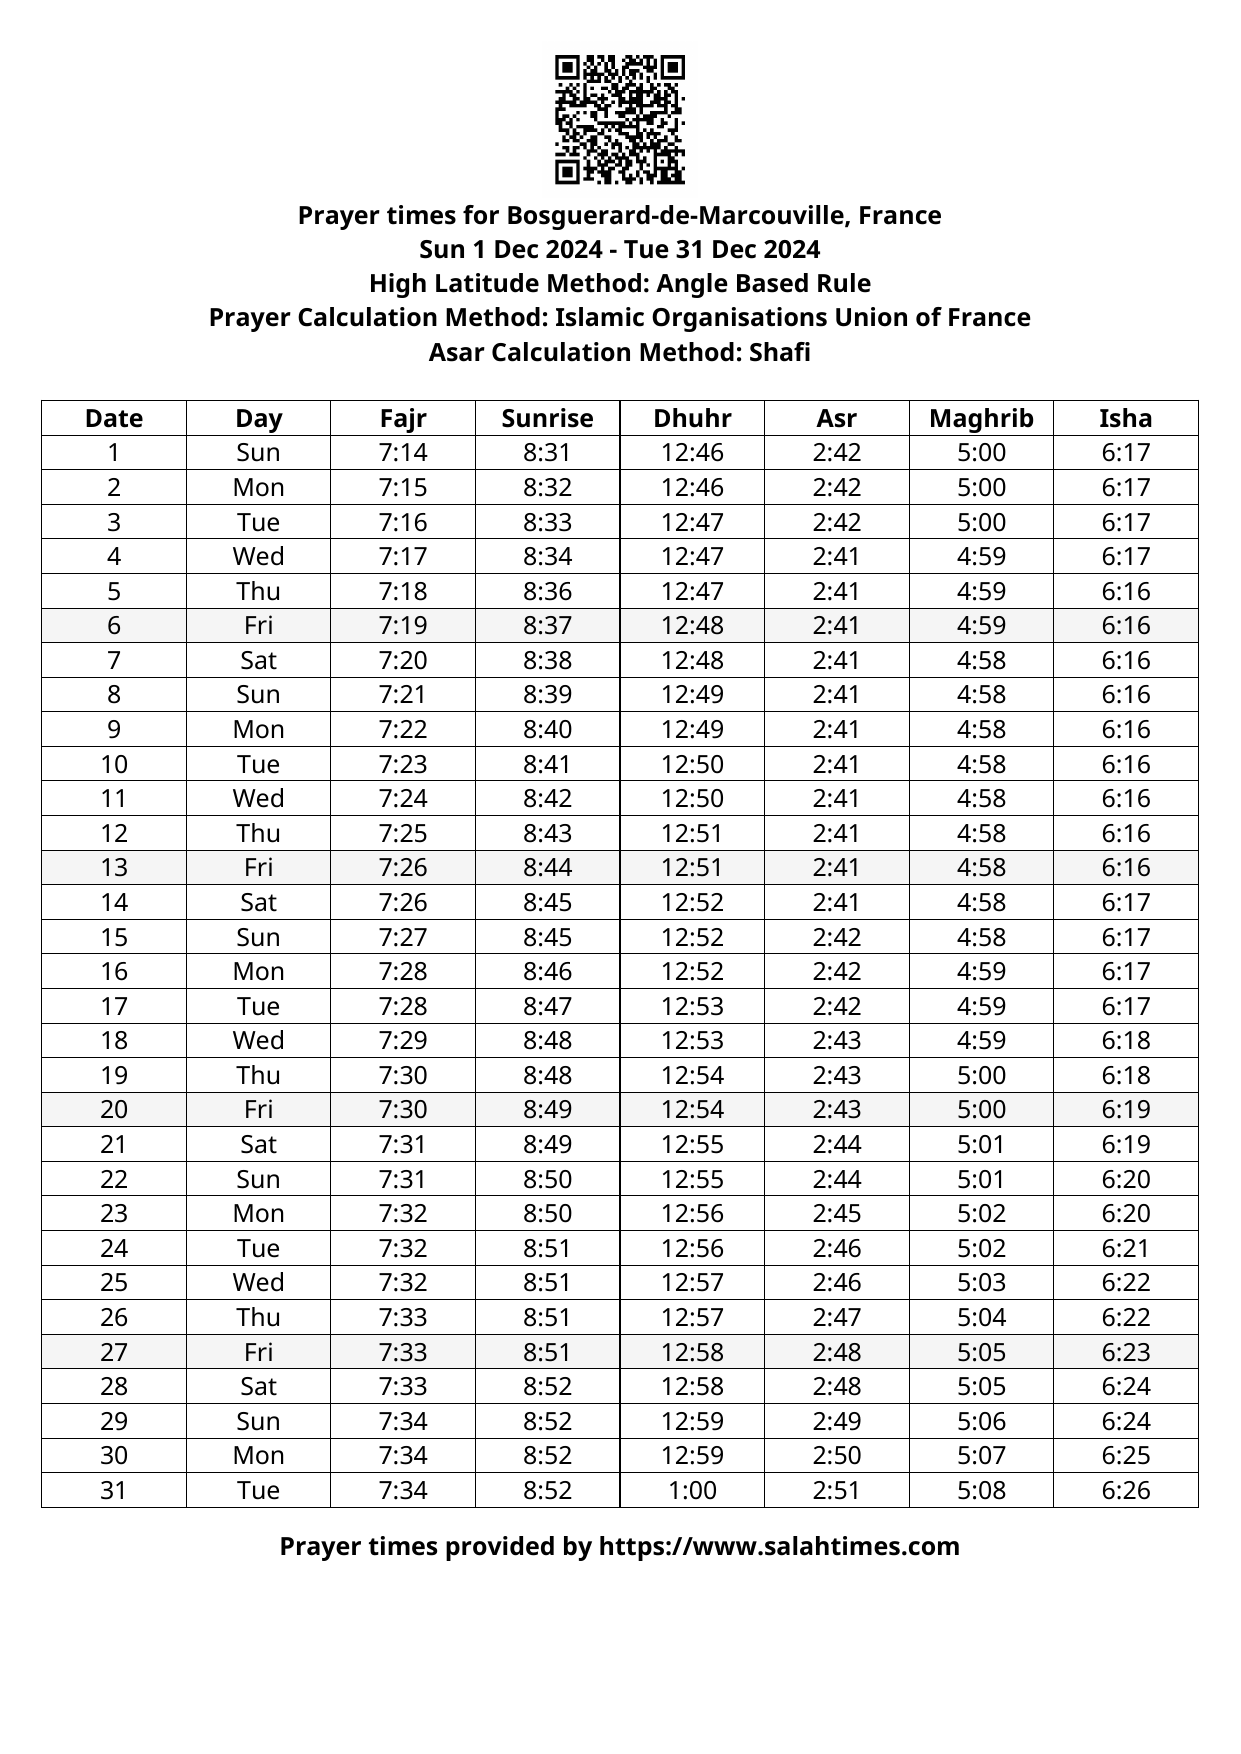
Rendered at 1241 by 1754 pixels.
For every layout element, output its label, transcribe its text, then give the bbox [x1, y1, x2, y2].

table_cell 7:34 [331, 1404, 475, 1437]
table_cell 7:21 [331, 678, 475, 711]
table_cell Mon [187, 1196, 330, 1230]
table_header Isha [1054, 401, 1198, 434]
table_cell 6:16 [1054, 747, 1198, 780]
table_cell 12 [42, 816, 186, 849]
table_cell 15 [42, 920, 186, 953]
table_cell 6:26 [1054, 1473, 1198, 1507]
table_cell 6:24 [1054, 1369, 1198, 1403]
table_cell 8:41 [476, 747, 619, 780]
table_cell 3 [42, 505, 186, 538]
table_cell 8:50 [476, 1162, 619, 1195]
table_cell Sat [187, 1369, 330, 1403]
table_cell 12:49 [621, 678, 764, 711]
table_cell 14 [42, 885, 186, 919]
table_cell 6:20 [1054, 1196, 1198, 1230]
table_cell 4:58 [910, 678, 1053, 711]
table_cell 7:30 [331, 1058, 475, 1092]
table_cell 8:42 [476, 781, 619, 815]
table_cell 12:48 [621, 609, 764, 642]
text Prayer Calculation Method: Islamic Organisations Union of France [42, 300, 1198, 334]
table_cell 4:59 [910, 574, 1053, 607]
table_cell 12:53 [621, 989, 764, 1022]
table_cell 6:19 [1054, 1093, 1198, 1126]
table_cell 7:33 [331, 1369, 475, 1403]
table_cell 24 [42, 1231, 186, 1264]
table_cell 31 [42, 1473, 186, 1507]
table_cell 5:01 [910, 1162, 1053, 1195]
table_cell 7:32 [331, 1266, 475, 1299]
table_cell 12:55 [621, 1162, 764, 1195]
table_cell 5:00 [910, 505, 1053, 538]
table_cell 12:52 [621, 954, 764, 988]
table_cell 5:00 [910, 470, 1053, 504]
table_cell 12:52 [621, 920, 764, 953]
table_cell 12:50 [621, 781, 764, 815]
picture [542, 41, 699, 198]
table_cell 22 [42, 1162, 186, 1195]
table_cell Wed [187, 1266, 330, 1299]
table_cell 2:41 [765, 643, 909, 677]
table_cell 4:58 [910, 885, 1053, 919]
table_cell Mon [187, 712, 330, 746]
table_cell 12:59 [621, 1439, 764, 1472]
table_cell 21 [42, 1127, 186, 1161]
table_cell 12:49 [621, 712, 764, 746]
table_cell 7:26 [331, 885, 475, 919]
table_cell 2:41 [765, 816, 909, 849]
table_cell Wed [187, 1024, 330, 1057]
table_cell 6:24 [1054, 1404, 1198, 1437]
table_cell 2:41 [765, 885, 909, 919]
table_cell 2:43 [765, 1024, 909, 1057]
table_cell 12:47 [621, 539, 764, 573]
table_cell 8:39 [476, 678, 619, 711]
table_cell 6:17 [1054, 539, 1198, 573]
table_cell 12:52 [621, 885, 764, 919]
table_cell 5:02 [910, 1231, 1053, 1264]
table_cell Mon [187, 954, 330, 988]
table_cell 7:27 [331, 920, 475, 953]
table_cell Thu [187, 816, 330, 849]
table_cell 6:16 [1054, 574, 1198, 607]
table_cell 9 [42, 712, 186, 746]
table_cell 8:43 [476, 816, 619, 849]
table_cell 12:57 [621, 1300, 764, 1334]
table_cell 8:52 [476, 1473, 619, 1507]
table_cell 8:38 [476, 643, 619, 677]
table_cell 5:08 [910, 1473, 1053, 1507]
table_header Maghrib [910, 401, 1053, 434]
table_cell 12:58 [621, 1335, 764, 1368]
table_cell 5:00 [910, 1058, 1053, 1092]
table_cell 2:49 [765, 1404, 909, 1437]
table_cell 8:48 [476, 1024, 619, 1057]
table_cell 12:54 [621, 1058, 764, 1092]
table_cell 2:42 [765, 920, 909, 953]
table_cell 6:16 [1054, 712, 1198, 746]
table_cell Thu [187, 1058, 330, 1092]
table_cell 7:28 [331, 954, 475, 988]
table_cell 6 [42, 609, 186, 642]
table_cell 7:20 [331, 643, 475, 677]
table_cell 5:01 [910, 1127, 1053, 1161]
table_cell 2:43 [765, 1058, 909, 1092]
table_cell 7:33 [331, 1300, 475, 1334]
table_cell 6:22 [1054, 1300, 1198, 1334]
table_cell 7:18 [331, 574, 475, 607]
table_cell 8:47 [476, 989, 619, 1022]
table_cell 7:34 [331, 1439, 475, 1472]
table_cell 6:17 [1054, 470, 1198, 504]
table_cell 13 [42, 851, 186, 884]
table_cell 6:17 [1054, 989, 1198, 1022]
table_cell 2:41 [765, 574, 909, 607]
table_cell 28 [42, 1369, 186, 1403]
table_cell 4:58 [910, 747, 1053, 780]
table_cell 2:50 [765, 1439, 909, 1472]
table_cell 8:44 [476, 851, 619, 884]
table_cell 12:54 [621, 1093, 764, 1126]
table_cell 8:49 [476, 1127, 619, 1161]
table_cell Thu [187, 1300, 330, 1334]
text Prayer times for Bosguerard-de-Marcouville, France [42, 198, 1198, 232]
table_cell Fri [187, 609, 330, 642]
table_header Date [42, 401, 186, 434]
table_cell 6:18 [1054, 1024, 1198, 1057]
text Sun 1 Dec 2024 - Tue 31 Dec 2024 [42, 232, 1198, 266]
table_cell 2:48 [765, 1335, 909, 1368]
table_cell 12:46 [621, 436, 764, 469]
table_cell Sat [187, 1127, 330, 1161]
table_cell Sun [187, 920, 330, 953]
table_cell Sun [187, 1404, 330, 1437]
table_cell 6:16 [1054, 851, 1198, 884]
table_cell 2:41 [765, 609, 909, 642]
table_cell 8 [42, 678, 186, 711]
table_cell 2:41 [765, 678, 909, 711]
table_cell 6:17 [1054, 436, 1198, 469]
table_cell 8:50 [476, 1196, 619, 1230]
table_cell 12:56 [621, 1231, 764, 1264]
table_cell 4:59 [910, 539, 1053, 573]
table_cell 8:52 [476, 1439, 619, 1472]
table_cell 2:41 [765, 712, 909, 746]
table_cell 30 [42, 1439, 186, 1472]
table_cell 12:47 [621, 574, 764, 607]
text Asar Calculation Method: Shafi [42, 334, 1198, 368]
table_cell Mon [187, 470, 330, 504]
table_cell 12:57 [621, 1266, 764, 1299]
table_cell 2 [42, 470, 186, 504]
table_cell 4:58 [910, 816, 1053, 849]
table_cell Fri [187, 1335, 330, 1368]
table_cell 4:59 [910, 989, 1053, 1022]
table_cell Sat [187, 885, 330, 919]
table_header Sunrise [476, 401, 619, 434]
table_cell 19 [42, 1058, 186, 1092]
table_cell 6:17 [1054, 954, 1198, 988]
table_cell 6:17 [1054, 920, 1198, 953]
table_cell 2:47 [765, 1300, 909, 1334]
table_cell 8:36 [476, 574, 619, 607]
table_cell Thu [187, 574, 330, 607]
table_cell 2:42 [765, 505, 909, 538]
table_cell Tue [187, 1231, 330, 1264]
table_cell 11 [42, 781, 186, 815]
table_cell 20 [42, 1093, 186, 1126]
table_header Dhuhr [621, 401, 764, 434]
table_cell 4:58 [910, 712, 1053, 746]
table_cell 2:48 [765, 1369, 909, 1403]
table_cell 4:58 [910, 851, 1053, 884]
table_cell 6:19 [1054, 1127, 1198, 1161]
table_cell 2:44 [765, 1162, 909, 1195]
table_cell 12:51 [621, 851, 764, 884]
table_cell 7:30 [331, 1093, 475, 1126]
table_cell 2:41 [765, 851, 909, 884]
table_cell Sun [187, 436, 330, 469]
table_cell 12:58 [621, 1369, 764, 1403]
table_cell 8:51 [476, 1231, 619, 1264]
table_cell 12:53 [621, 1024, 764, 1057]
table_cell 6:23 [1054, 1335, 1198, 1368]
table_cell 12:56 [621, 1196, 764, 1230]
text High Latitude Method: Angle Based Rule [42, 266, 1198, 300]
table_cell 2:46 [765, 1231, 909, 1264]
table_cell 5:00 [910, 436, 1053, 469]
table_cell 7:26 [331, 851, 475, 884]
table_cell 4:59 [910, 1024, 1053, 1057]
table_cell 18 [42, 1024, 186, 1057]
table_cell 23 [42, 1196, 186, 1230]
table_cell 10 [42, 747, 186, 780]
table_cell 8:40 [476, 712, 619, 746]
table_cell 6:16 [1054, 781, 1198, 815]
table_cell 12:50 [621, 747, 764, 780]
table_cell 6:22 [1054, 1266, 1198, 1299]
table_cell 8:32 [476, 470, 619, 504]
table_cell 7 [42, 643, 186, 677]
table_cell Fri [187, 851, 330, 884]
table_cell 8:34 [476, 539, 619, 573]
text Prayer times provided by https://www.salahtimes.com [42, 1528, 1198, 1563]
table_cell 4:59 [910, 609, 1053, 642]
table_cell 4:58 [910, 643, 1053, 677]
table_cell 8:51 [476, 1335, 619, 1368]
table_cell 2:41 [765, 781, 909, 815]
table_cell 8:33 [476, 505, 619, 538]
table_cell 6:16 [1054, 609, 1198, 642]
table_cell 1:00 [621, 1473, 764, 1507]
table_cell 4 [42, 539, 186, 573]
table_cell 8:37 [476, 609, 619, 642]
table_cell Tue [187, 989, 330, 1022]
table_cell 6:16 [1054, 816, 1198, 849]
table_cell 1 [42, 436, 186, 469]
table_cell 2:41 [765, 539, 909, 573]
table_cell 5:05 [910, 1335, 1053, 1368]
table_cell 7:33 [331, 1335, 475, 1368]
table_cell 5:00 [910, 1093, 1053, 1126]
table_cell 12:46 [621, 470, 764, 504]
table_cell 2:43 [765, 1093, 909, 1126]
table_header Day [187, 401, 330, 434]
table_cell Fri [187, 1093, 330, 1126]
table_cell 8:48 [476, 1058, 619, 1092]
table_cell 6:18 [1054, 1058, 1198, 1092]
table_cell 2:46 [765, 1266, 909, 1299]
table_cell 7:28 [331, 989, 475, 1022]
table_cell 8:49 [476, 1093, 619, 1126]
table_cell 6:17 [1054, 505, 1198, 538]
table_cell 12:51 [621, 816, 764, 849]
table_cell Sun [187, 678, 330, 711]
table_cell 8:45 [476, 885, 619, 919]
table_cell 2:41 [765, 747, 909, 780]
table_cell Wed [187, 781, 330, 815]
table_cell 5:05 [910, 1369, 1053, 1403]
table_cell Sun [187, 1162, 330, 1195]
table_cell 6:16 [1054, 643, 1198, 677]
table_cell 8:51 [476, 1266, 619, 1299]
table_cell Wed [187, 539, 330, 573]
table_cell 6:21 [1054, 1231, 1198, 1264]
table_cell 8:52 [476, 1404, 619, 1437]
table_cell 6:17 [1054, 885, 1198, 919]
table_cell 12:59 [621, 1404, 764, 1437]
table_cell 8:31 [476, 436, 619, 469]
table_cell 7:34 [331, 1473, 475, 1507]
table_cell 12:48 [621, 643, 764, 677]
table_cell 8:46 [476, 954, 619, 988]
table_cell 2:51 [765, 1473, 909, 1507]
table_cell 2:42 [765, 954, 909, 988]
table_cell 5:04 [910, 1300, 1053, 1334]
table_cell Tue [187, 1473, 330, 1507]
table_cell 6:20 [1054, 1162, 1198, 1195]
table_cell 2:42 [765, 989, 909, 1022]
table_cell 7:24 [331, 781, 475, 815]
table_cell 2:42 [765, 470, 909, 504]
table_cell 5:07 [910, 1439, 1053, 1472]
table_cell 7:23 [331, 747, 475, 780]
table_cell 27 [42, 1335, 186, 1368]
table_cell 7:16 [331, 505, 475, 538]
table_cell 29 [42, 1404, 186, 1437]
table_cell 7:31 [331, 1127, 475, 1161]
table_header Fajr [331, 401, 475, 434]
table_cell 6:25 [1054, 1439, 1198, 1472]
table_cell 7:19 [331, 609, 475, 642]
table_cell 16 [42, 954, 186, 988]
table_cell 7:22 [331, 712, 475, 746]
table_cell 26 [42, 1300, 186, 1334]
table_cell 4:58 [910, 781, 1053, 815]
table_header Asr [765, 401, 909, 434]
table_cell Mon [187, 1439, 330, 1472]
table_cell 8:52 [476, 1369, 619, 1403]
table_cell 2:45 [765, 1196, 909, 1230]
table_cell 7:32 [331, 1231, 475, 1264]
table_cell 5:06 [910, 1404, 1053, 1437]
table_cell 7:14 [331, 436, 475, 469]
table_cell 4:58 [910, 920, 1053, 953]
table_cell Tue [187, 747, 330, 780]
table_cell 8:45 [476, 920, 619, 953]
table_cell 4:59 [910, 954, 1053, 988]
table_cell 25 [42, 1266, 186, 1299]
table_cell 7:25 [331, 816, 475, 849]
table_cell 7:31 [331, 1162, 475, 1195]
table_cell 5 [42, 574, 186, 607]
table_cell 17 [42, 989, 186, 1022]
table_cell Tue [187, 505, 330, 538]
table_cell 7:15 [331, 470, 475, 504]
table_cell 5:03 [910, 1266, 1053, 1299]
table_cell 12:47 [621, 505, 764, 538]
table_cell 2:42 [765, 436, 909, 469]
table_cell 7:17 [331, 539, 475, 573]
table_cell 6:16 [1054, 678, 1198, 711]
table_cell 7:32 [331, 1196, 475, 1230]
table_cell Sat [187, 643, 330, 677]
table_cell 8:51 [476, 1300, 619, 1334]
table_cell 5:02 [910, 1196, 1053, 1230]
table_cell 7:29 [331, 1024, 475, 1057]
table_cell 2:44 [765, 1127, 909, 1161]
table_cell 12:55 [621, 1127, 764, 1161]
